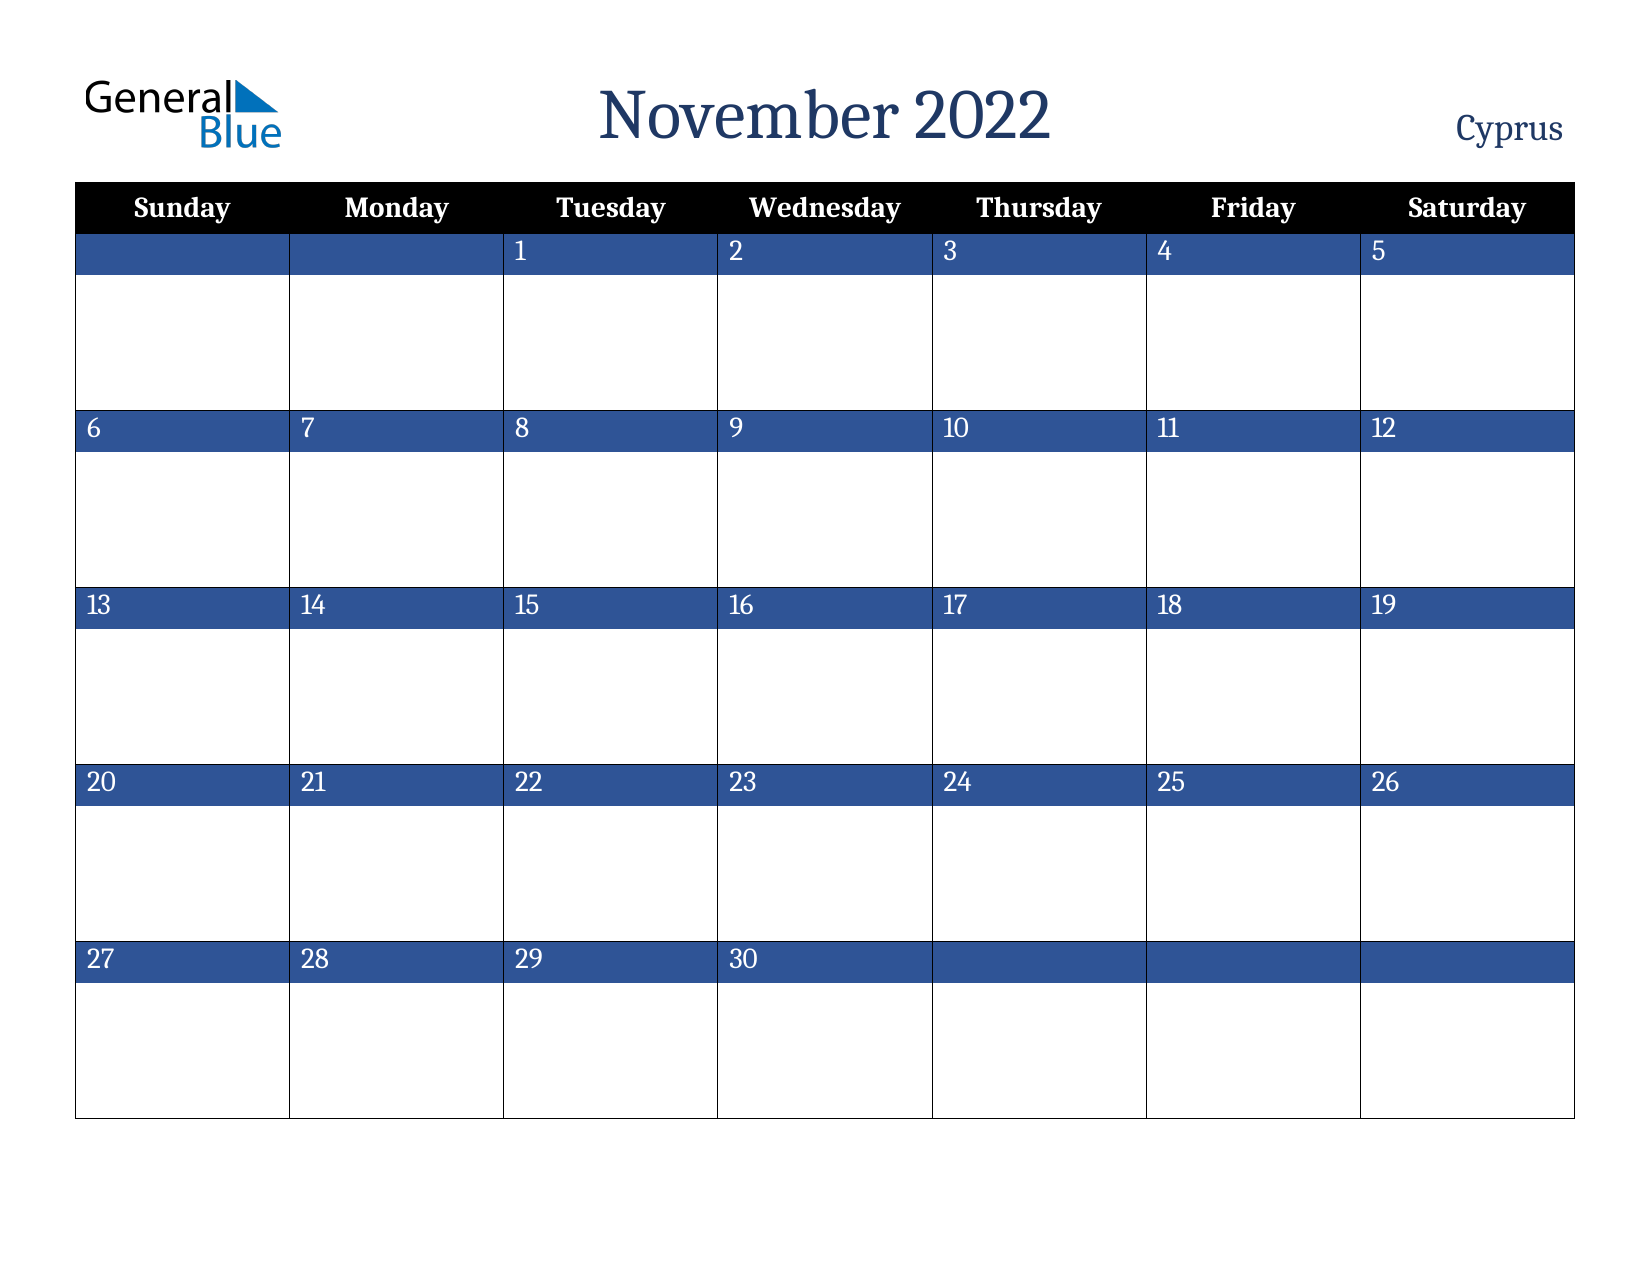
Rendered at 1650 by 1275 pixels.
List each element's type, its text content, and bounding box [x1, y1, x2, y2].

table_cell 14 [290, 588, 503, 629]
table_cell [1147, 806, 1360, 941]
table_cell [290, 452, 503, 587]
table_header [76, 75, 503, 182]
table_cell [76, 275, 289, 410]
table_cell 13 [76, 588, 289, 629]
table_cell [1361, 806, 1574, 941]
table_cell [1361, 983, 1574, 1118]
table_cell [290, 629, 503, 764]
table_cell [76, 806, 289, 941]
table_cell 18 [1147, 588, 1360, 629]
table_cell [933, 275, 1146, 410]
table_cell [504, 806, 717, 941]
table_cell [1361, 452, 1574, 587]
table_cell 12 [1361, 411, 1574, 452]
table_cell Thursday [933, 183, 1146, 233]
table_header November 2022 [504, 75, 1146, 182]
table_cell [1147, 942, 1360, 983]
table_cell 4 [1147, 234, 1360, 275]
table_cell Friday [1147, 183, 1360, 233]
table_cell Sunday [76, 183, 289, 233]
table_cell [290, 234, 503, 275]
table_cell [504, 275, 717, 410]
table_cell [76, 452, 289, 587]
table_cell 11 [1147, 411, 1360, 452]
table_cell Monday [290, 183, 503, 233]
table_cell 6 [76, 411, 289, 452]
table_cell Tuesday [504, 183, 717, 233]
table_cell [718, 806, 932, 941]
table_cell [76, 234, 289, 275]
table_cell 29 [504, 942, 717, 983]
table_cell 3 [933, 234, 1146, 275]
table_cell 26 [1361, 765, 1574, 806]
table_cell [718, 983, 932, 1118]
table_cell 22 [504, 765, 717, 806]
table_cell [1361, 942, 1574, 983]
table_cell 1 [504, 234, 717, 275]
table_cell 20 [76, 765, 289, 806]
table_cell [1361, 629, 1574, 764]
table_cell [290, 275, 503, 410]
table_cell 24 [933, 765, 1146, 806]
table_header Cyprus [1146, 75, 1574, 182]
table_cell 23 [718, 765, 932, 806]
table_cell [1147, 275, 1360, 410]
table_cell [1147, 629, 1360, 764]
table_cell [1147, 983, 1360, 1118]
table_cell 19 [1361, 588, 1574, 629]
table_cell 9 [718, 411, 932, 452]
table_cell [76, 629, 289, 764]
table_cell [718, 452, 932, 587]
table_cell [504, 629, 717, 764]
table_cell [1361, 275, 1574, 410]
table_cell 10 [933, 411, 1146, 452]
table_cell 8 [504, 411, 717, 452]
table_cell 16 [718, 588, 932, 629]
table_cell 5 [1361, 234, 1574, 275]
table_cell [933, 452, 1146, 587]
table_cell 30 [718, 942, 932, 983]
table_cell 7 [290, 411, 503, 452]
table_cell [504, 452, 717, 587]
table_cell [933, 942, 1146, 983]
table_cell 15 [504, 588, 717, 629]
table_cell [933, 629, 1146, 764]
table_cell 17 [933, 588, 1146, 629]
table_cell [504, 983, 717, 1118]
table_cell [718, 629, 932, 764]
table_cell Wednesday [718, 183, 932, 233]
table_cell 21 [290, 765, 503, 806]
table_cell [933, 806, 1146, 941]
table_cell Saturday [1361, 183, 1574, 233]
picture [86, 80, 281, 148]
table_cell 2 [718, 234, 932, 275]
table_cell [1147, 452, 1360, 587]
table_cell [290, 806, 503, 941]
table_cell [933, 983, 1146, 1118]
table_cell 25 [1147, 765, 1360, 806]
table_cell 28 [290, 942, 503, 983]
table_cell [290, 983, 503, 1118]
table_cell [76, 983, 289, 1118]
table_cell [718, 275, 932, 410]
table_cell 27 [76, 942, 289, 983]
